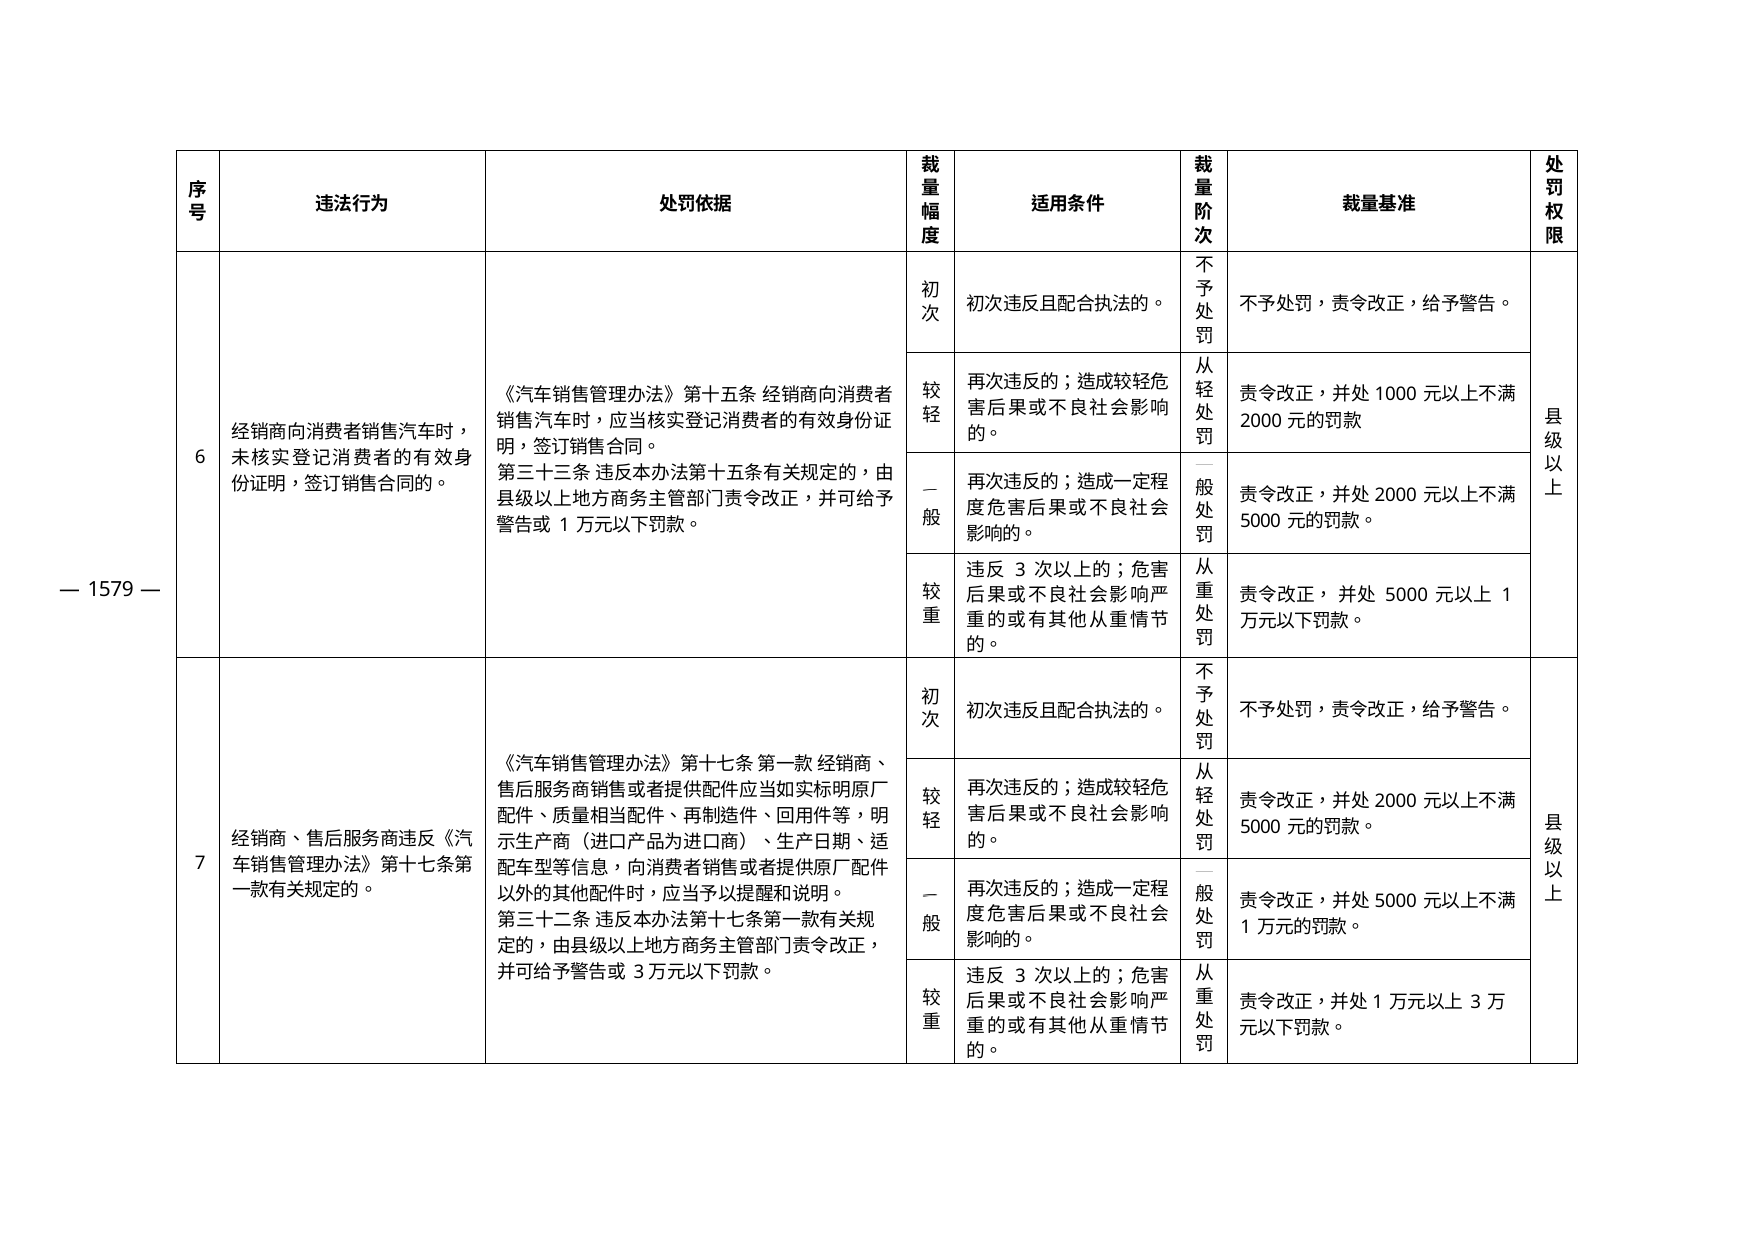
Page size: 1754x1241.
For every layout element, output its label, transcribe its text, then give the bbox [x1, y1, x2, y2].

table_cell 一 般 处 罚 [1181, 453, 1227, 552]
table_cell 责令改正，并处 2000 元以上不满 5000 元的罚款。 [1228, 759, 1530, 858]
table_cell 一 般 处 罚 [1181, 859, 1227, 959]
table_cell 从 轻 处 罚 [1181, 759, 1227, 858]
table_cell 6 [177, 252, 219, 657]
table_cell 较 重 [907, 554, 954, 657]
table_cell 违反 3 次以上的；危害 后果或不良社会影响严 重的或有其他从重情节 的。 [955, 960, 1180, 1063]
table_cell 责令改正，并处 2000 元以上不满 5000 元的罚款。 [1228, 453, 1530, 552]
table_header 裁 量 阶 次 [1181, 151, 1227, 251]
table_cell 般 [907, 453, 954, 552]
table_cell 不 予 处 罚 [1181, 658, 1227, 758]
table_header 违法行为 [220, 151, 485, 251]
table_cell 7 [177, 658, 219, 1063]
table_cell 再次违反的；造成一定程 度危害后果或不良社会 影响的。 [955, 859, 1180, 959]
table_cell 责令改正，并处 1 万元以上 3 万 元以下罚款。 [1228, 960, 1530, 1063]
table_cell 较 轻 [907, 759, 954, 858]
table_header 裁量基准 [1228, 151, 1530, 251]
table_cell 县 级 以 上 [1531, 658, 1577, 1063]
table_cell 从 轻 处 罚 [1181, 353, 1227, 452]
table_cell 再次违反的；造成较轻危 害后果或不良社会影响 的。 [955, 759, 1180, 858]
table_cell 再次违反的；造成一定程 度危害后果或不良社会 影响的。 [955, 453, 1180, 552]
table_cell 违反 3 次以上的；危害 后果或不良社会影响严 重的或有其他从重情节 的。 [955, 554, 1180, 657]
table_cell 初次违反且配合执法的。 [955, 658, 1180, 758]
table_cell 责令改正， 并处 5000 元以上 1 万元以下罚款。 [1228, 554, 1530, 657]
table_cell 初 次 [907, 658, 954, 758]
table_cell 较 轻 [907, 353, 954, 452]
table_cell 再次违反的；造成较轻危 害后果或不良社会影响 的。 [955, 353, 1180, 452]
table_header 处 罚 权 限 [1531, 151, 1577, 251]
table_cell 责令改正，并处 5000 元以上不满 1 万元的罚款。 [1228, 859, 1530, 959]
table_cell 责令改正，并处 1000 元以上不满 2000 元的罚款 [1228, 353, 1530, 452]
table_cell 不 予 处 罚 [1181, 252, 1227, 352]
table_cell 《汽车销售管理办法》第十七条 第一款 经销商、 售后服务商销售或者提供配件应当如实标明原厂 配件、质量相当配件、再制造件、回用件等，明 示生产商（进口产品为进口商）、生产日期、适 配车型等信息，向消费者销售或者提供原厂配件 以外的其他配件时，应当予以提醒和说明。 第三十二条 违反本办法第十七条第一款有关规 定的，由县级以上地方商务主管部门责令改正， 并可给予警告或 3 万元以下罚款。 [486, 658, 906, 1063]
table_header 裁 量 幅 度 [907, 151, 954, 251]
table_cell 不予处罚，责令改正，给予警告。 [1228, 252, 1530, 352]
table_cell 初 次 [907, 252, 954, 352]
table_header 适用条件 [955, 151, 1180, 251]
table_cell 从 重 处 罚 [1181, 960, 1227, 1063]
table_cell 不予处罚，责令改正，给予警告。 [1228, 658, 1530, 758]
table_cell 《汽车销售管理办法》第十五条 经销商向消费者 销售汽车时，应当核实登记消费者的有效身份证 明，签订销售合同。 第三十三条 违反本办法第十五条有关规定的，由 县级以上地方商务主管部门责令改正，并可给予 警告或 1 万元以下罚款。 [486, 252, 906, 657]
table_cell 县 级 以 上 [1531, 252, 1577, 657]
table_cell 初次违反且配合执法的。 [955, 252, 1180, 352]
table_cell 从 重 处 罚 [1181, 554, 1227, 657]
table_header 处罚依据 [486, 151, 906, 251]
table_cell 经销商、售后服务商违反《汽 车销售管理办法》第十七条第 一款有关规定的。 [220, 658, 485, 1063]
table_header 序 号 [177, 151, 219, 251]
table_cell 经销商向消费者销售汽车时， 未核实登记消费者的有效身 份证明，签订销售合同的。 [220, 252, 485, 657]
table_cell 较 重 [907, 960, 954, 1063]
table_cell 般 [907, 859, 954, 959]
